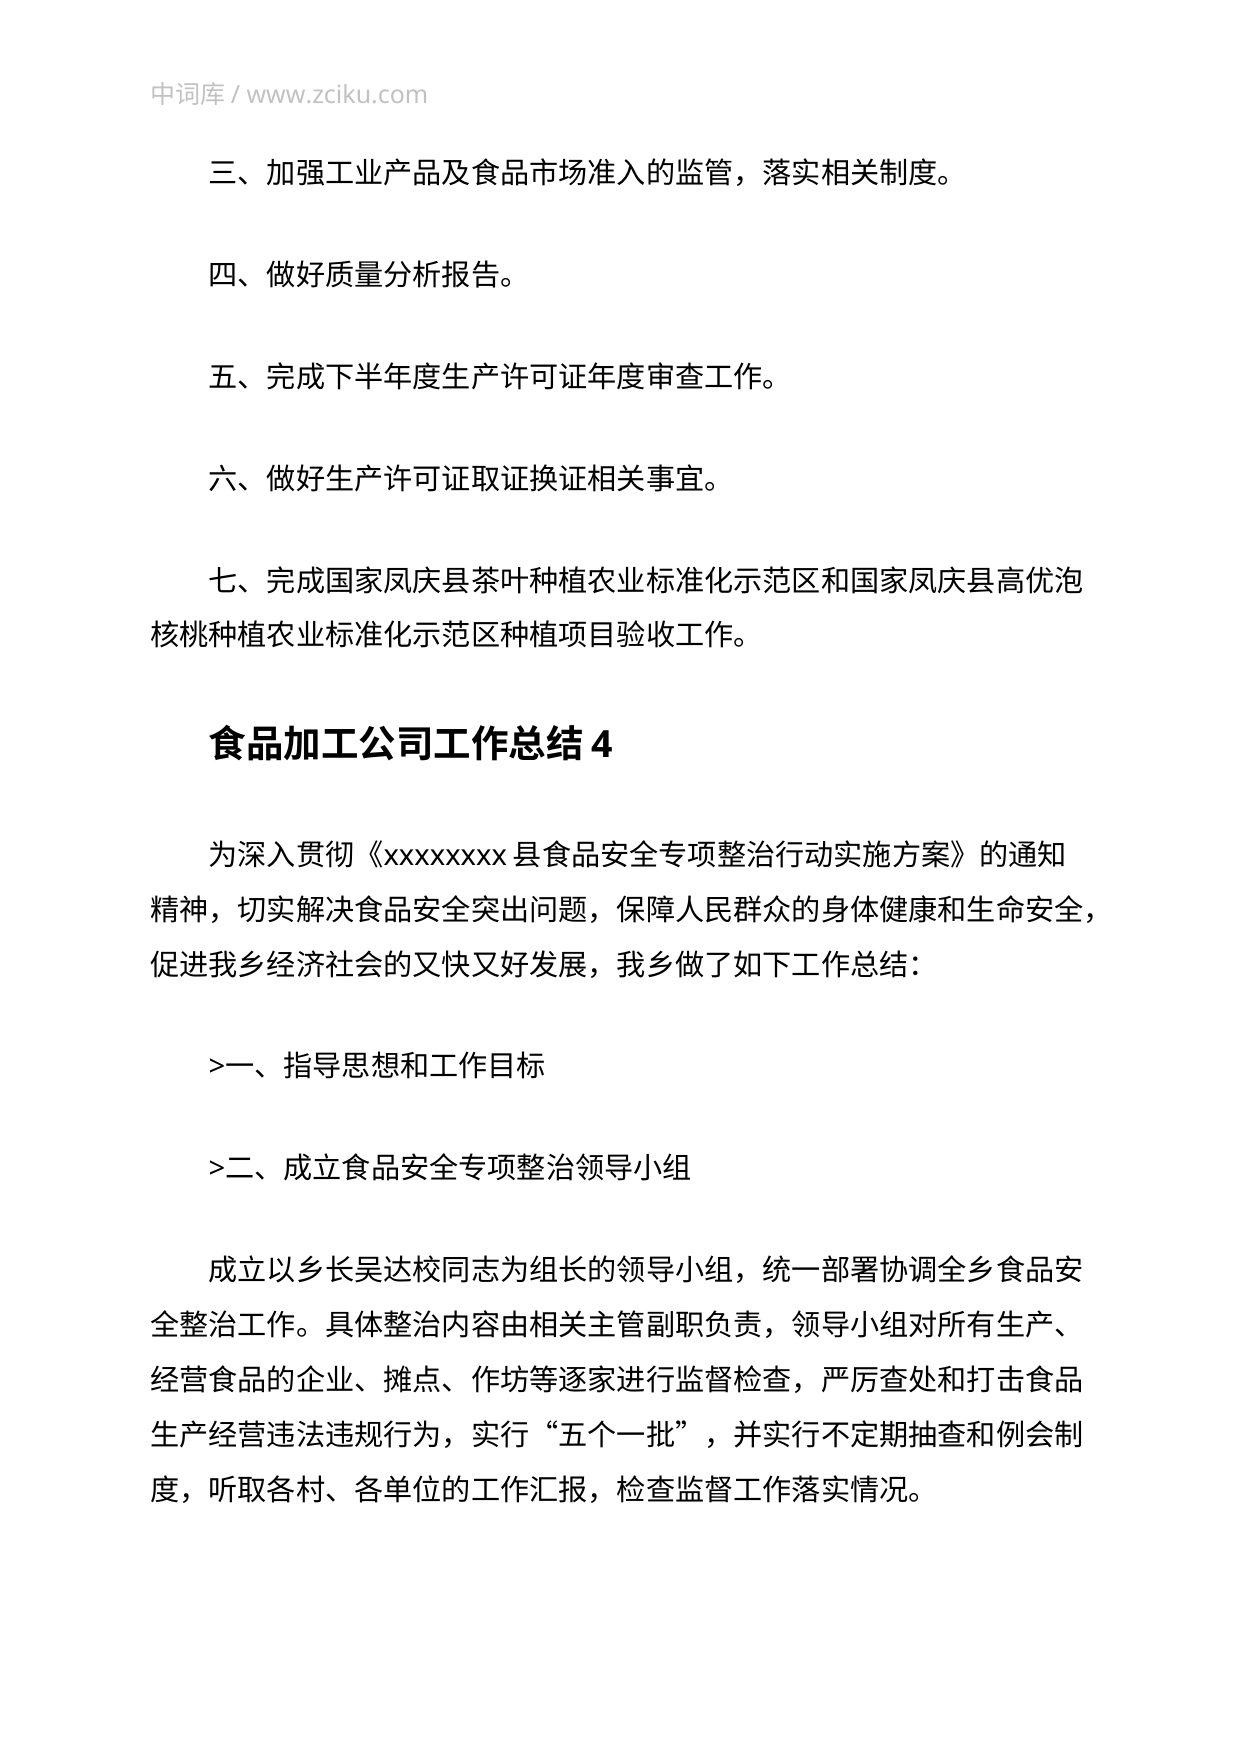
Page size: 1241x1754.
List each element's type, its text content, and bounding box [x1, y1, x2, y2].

text 三、加强工业产品及食品市场准入的监管，落实相关制度。 [150, 150, 1090, 192]
text 七、完成国家凤庆县茶叶种植农业标准化示范区和国家凤庆县高优泡核桃种植农业标准化示范区种植项目验收工作。 [150, 557, 1090, 654]
text 成立以乡长吴达校同志为组长的领导小组，统一部署协调全乡食品安全整治工作。具体整治内容由相关主管副职负责，领导小组对所有生产、经营食品的企业、摊点、作坊等逐家进行监督检查，严厉查处和打击食品生产经营违法违规行为，实行“五个一批”，并实行不定期抽查和例会制度，听取各村、各单位的工作汇报，检查监督工作落实情况。 [150, 1247, 1090, 1509]
text 五、完成下半年度生产许可证年度审查工作。 [150, 353, 1090, 396]
text >一、指导思想和工作目标 [150, 1043, 1090, 1085]
text 六、做好生产许可证取证换证相关事宜。 [150, 455, 1090, 498]
text 食品加工公司工作总结4 [150, 714, 1090, 768]
text 为深入贯彻《xxxxxxxx县食品安全专项整治行动实施方案》的通知精神，切实解决食品安全突出问题，保障人民群众的身体健康和生命安全，促进我乡经济社会的又快又好发展，我乡做了如下工作总结： [150, 831, 1090, 983]
text >二、成立食品安全专项整治领导小组 [150, 1145, 1090, 1187]
text 四、做好质量分析报告。 [150, 252, 1090, 294]
